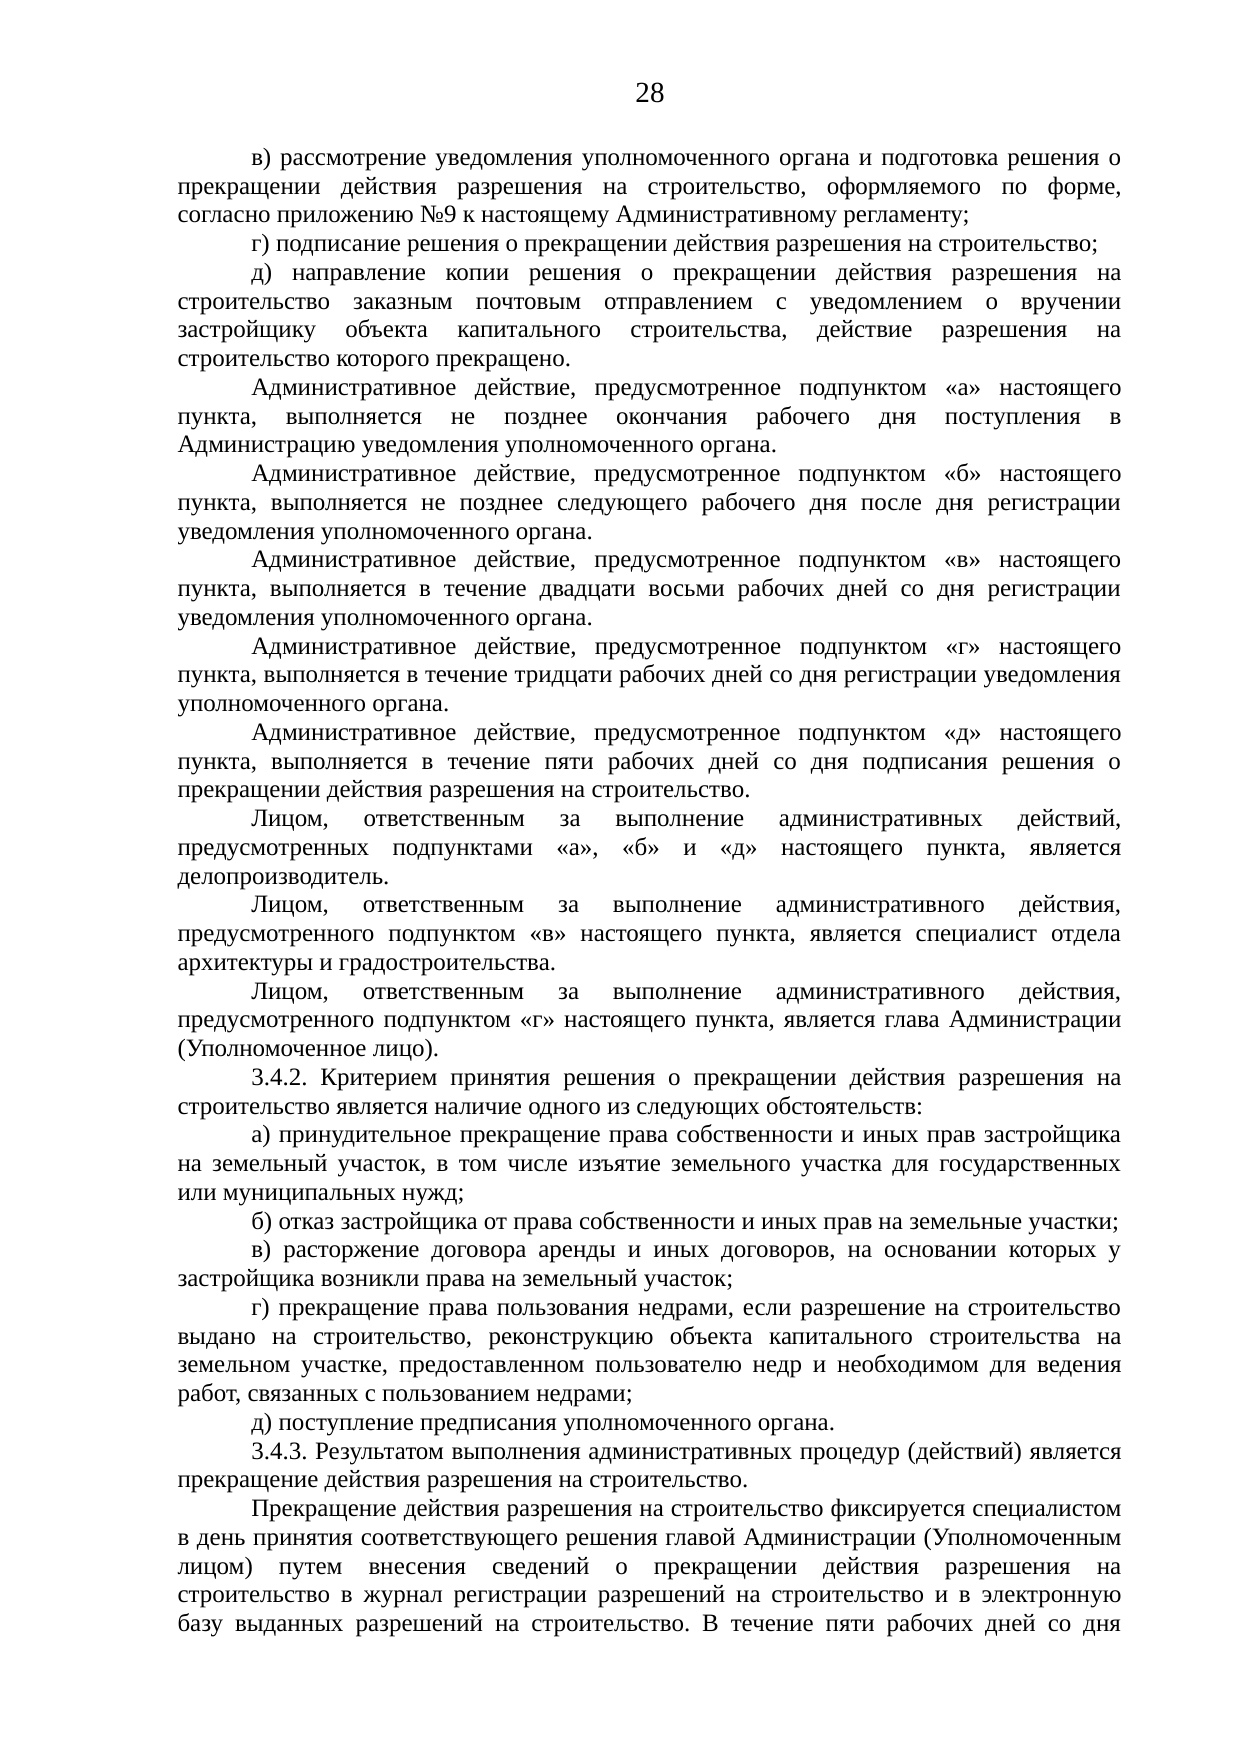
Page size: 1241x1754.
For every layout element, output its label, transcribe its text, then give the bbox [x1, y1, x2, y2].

text Административное действие, предусмотренное подпунктом «б» настоящего пункта, выполняется не позднее следующего рабочего дня после дня регистрации уведомления уполномоченного органа. [177, 458, 1122, 544]
text Лицом, ответственным за выполнение административных действий, предусмотренных подпунктами «а», «б» и «д» настоящего пункта, является делопроизводитель. [177, 803, 1122, 889]
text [177, 1493, 1122, 1637]
text Административное действие, предусмотренное подпунктом «д» настоящего пункта, выполняется в течение пяти рабочих дней со дня подписания решения о прекращении действия разрешения на строительство. [177, 717, 1122, 803]
text 3.4.2. Критерием принятия решения о прекращении действия разрешения на строительство является наличие одного из следующих обстоятельств: [177, 1062, 1122, 1119]
text г) подписание решения о прекращении действия разрешения на строительство; [177, 228, 1122, 257]
text г) прекращение права пользования недрами, если разрешение на строительство выдано на строительство, реконструкцию объекта капитального строительства на земельном участке, предоставленном пользователю недр и необходимом для ведения работ, связанных с пользованием недрами; [177, 1292, 1122, 1407]
text в) расторжение договора аренды и иных договоров, на основании которых у застройщика возникли права на земельный участок; [177, 1234, 1122, 1292]
text в) рассмотрение уведомления уполномоченного органа и подготовка решения о прекращении действия разрешения на строительство, оформляемого по форме, согласно приложению №9 к настоящему Административному регламенту; [177, 142, 1122, 228]
text Лицом, ответственным за выполнение административного действия, предусмотренного подпунктом «в» настоящего пункта, является специалист отдела архитектуры и градостроительства. [177, 889, 1122, 976]
text а) принудительное прекращение права собственности и иных прав застройщика на земельный участок, в том числе изъятие земельного участка для государственных или муниципальных нужд; [177, 1119, 1122, 1206]
text Административное действие, предусмотренное подпунктом «а» настоящего пункта, выполняется не позднее окончания рабочего дня поступления в Администрацию уведомления уполномоченного органа. [177, 372, 1122, 458]
text д) направление копии решения о прекращении действия разрешения на строительство заказным почтовым отправлением с уведомлением о вручении застройщику объекта капитального строительства, действие разрешения на строительство которого прекращено. [177, 257, 1122, 372]
text 3.4.3. Результатом выполнения административных процедур (действий) является прекращение действия разрешения на строительство. [177, 1436, 1122, 1493]
text д) поступление предписания уполномоченного органа. [177, 1407, 1122, 1436]
text б) отказ застройщика от права собственности и иных прав на земельные участки; [177, 1206, 1122, 1234]
text Лицом, ответственным за выполнение административного действия, предусмотренного подпунктом «г» настоящего пункта, является глава Администрации (Уполномоченное лицо). [177, 976, 1122, 1062]
text Административное действие, предусмотренное подпунктом «в» настоящего пункта, выполняется в течение двадцати восьми рабочих дней со дня регистрации уведомления уполномоченного органа. [177, 544, 1122, 631]
text Административное действие, предусмотренное подпунктом «г» настоящего пункта, выполняется в течение тридцати рабочих дней со дня регистрации уведомления уполномоченного органа. [177, 631, 1122, 717]
